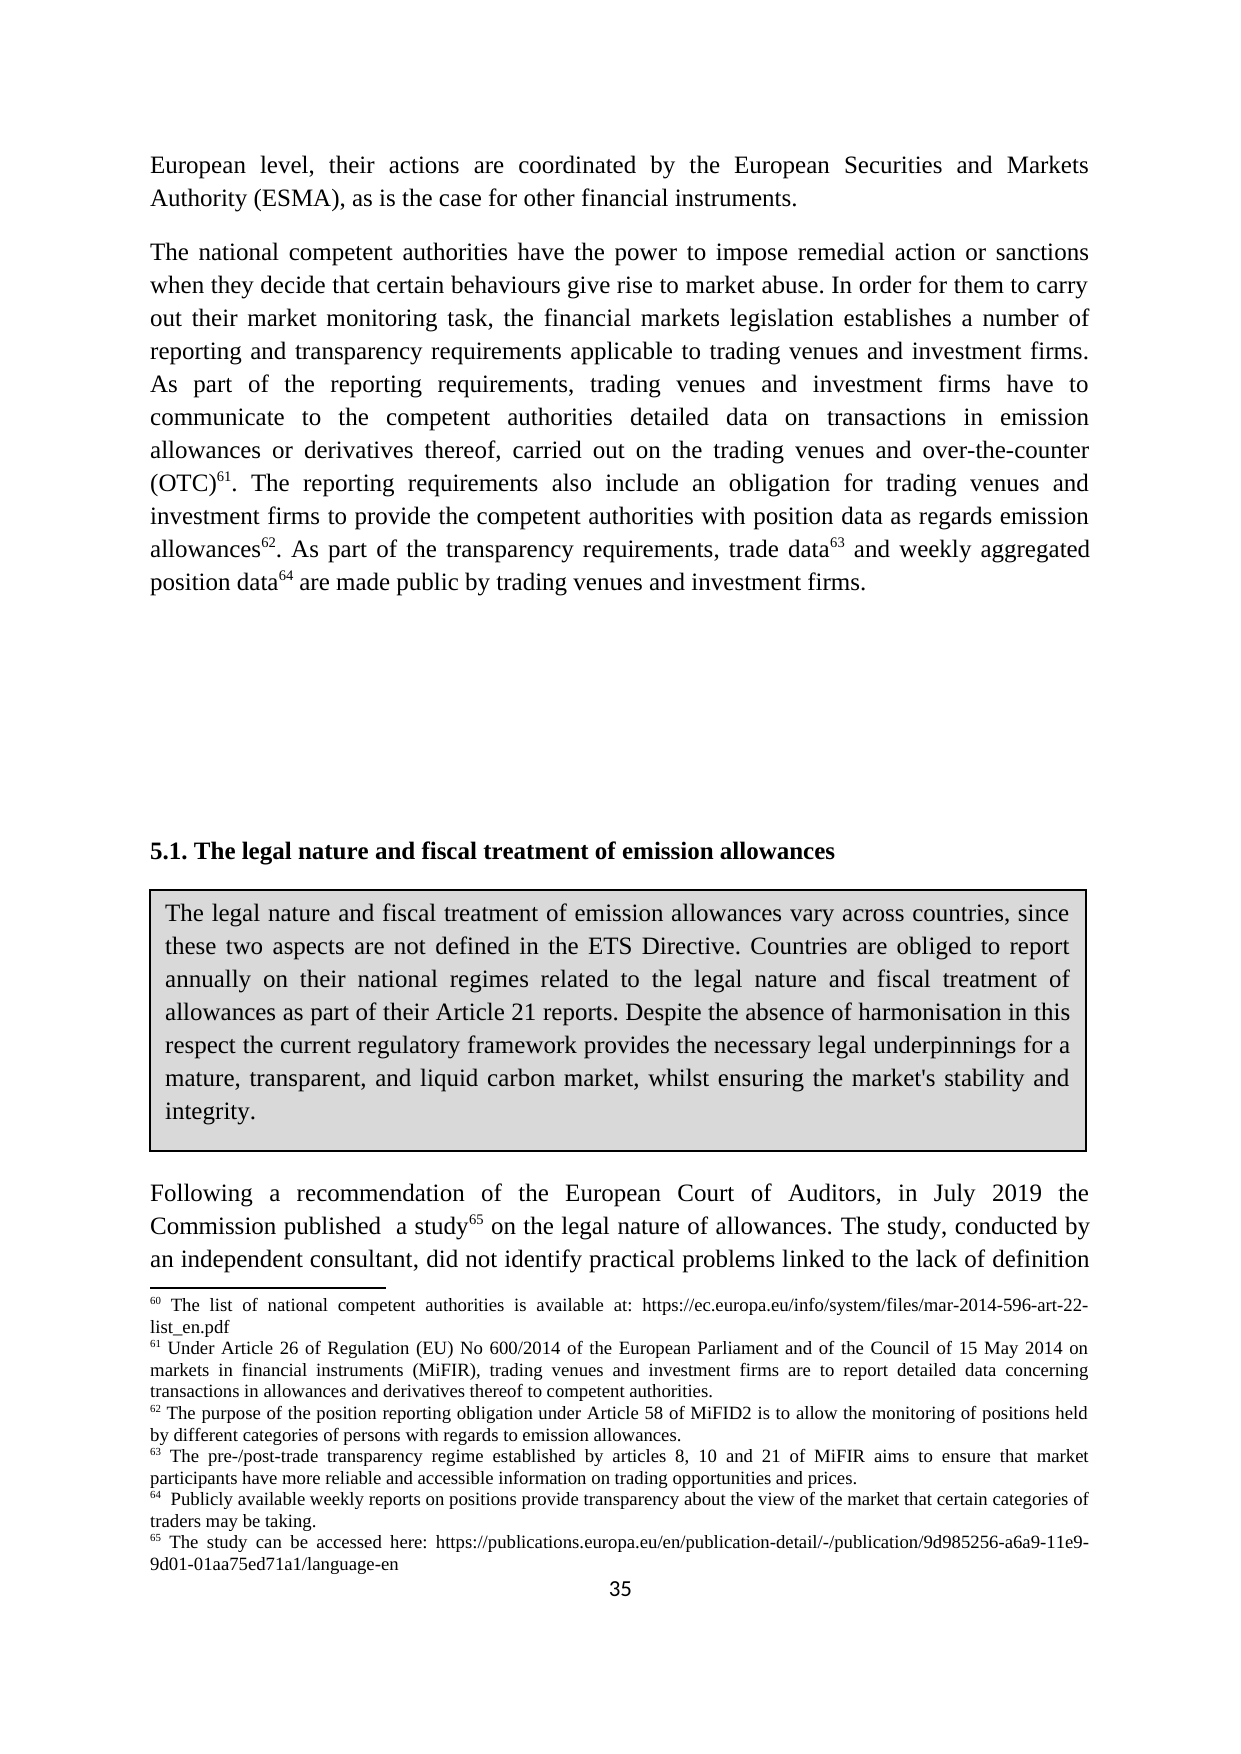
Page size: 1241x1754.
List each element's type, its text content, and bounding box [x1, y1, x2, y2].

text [150, 150, 1090, 212]
text The national competent authorities have the power to impose remedial action or sanctions when they decide that certain behaviours give rise to market abuse. In order for them to carry out their market monitoring task, the financial markets legislation establishes a number of reporting and transparency requirements applicable to trading venues and investment firms. As part of the reporting requirements, trading venues and investment firms have to communicate to the competent authorities detailed data on transactions in emission allowances or derivatives thereof, carried out on the trading venues and over-the-counter (OTC). The reporting requirements also include an obligation for trading venues and investment firms to provide the competent authorities with position data as regards emission allowances. As part of the transparency requirements, trade data and weekly aggregated position data are made public by trading venues and investment firms. [150, 237, 1090, 596]
subtitle 5.1. The legal nature and fiscal treatment of emission allowances [150, 836, 1090, 865]
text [150, 1178, 1090, 1273]
